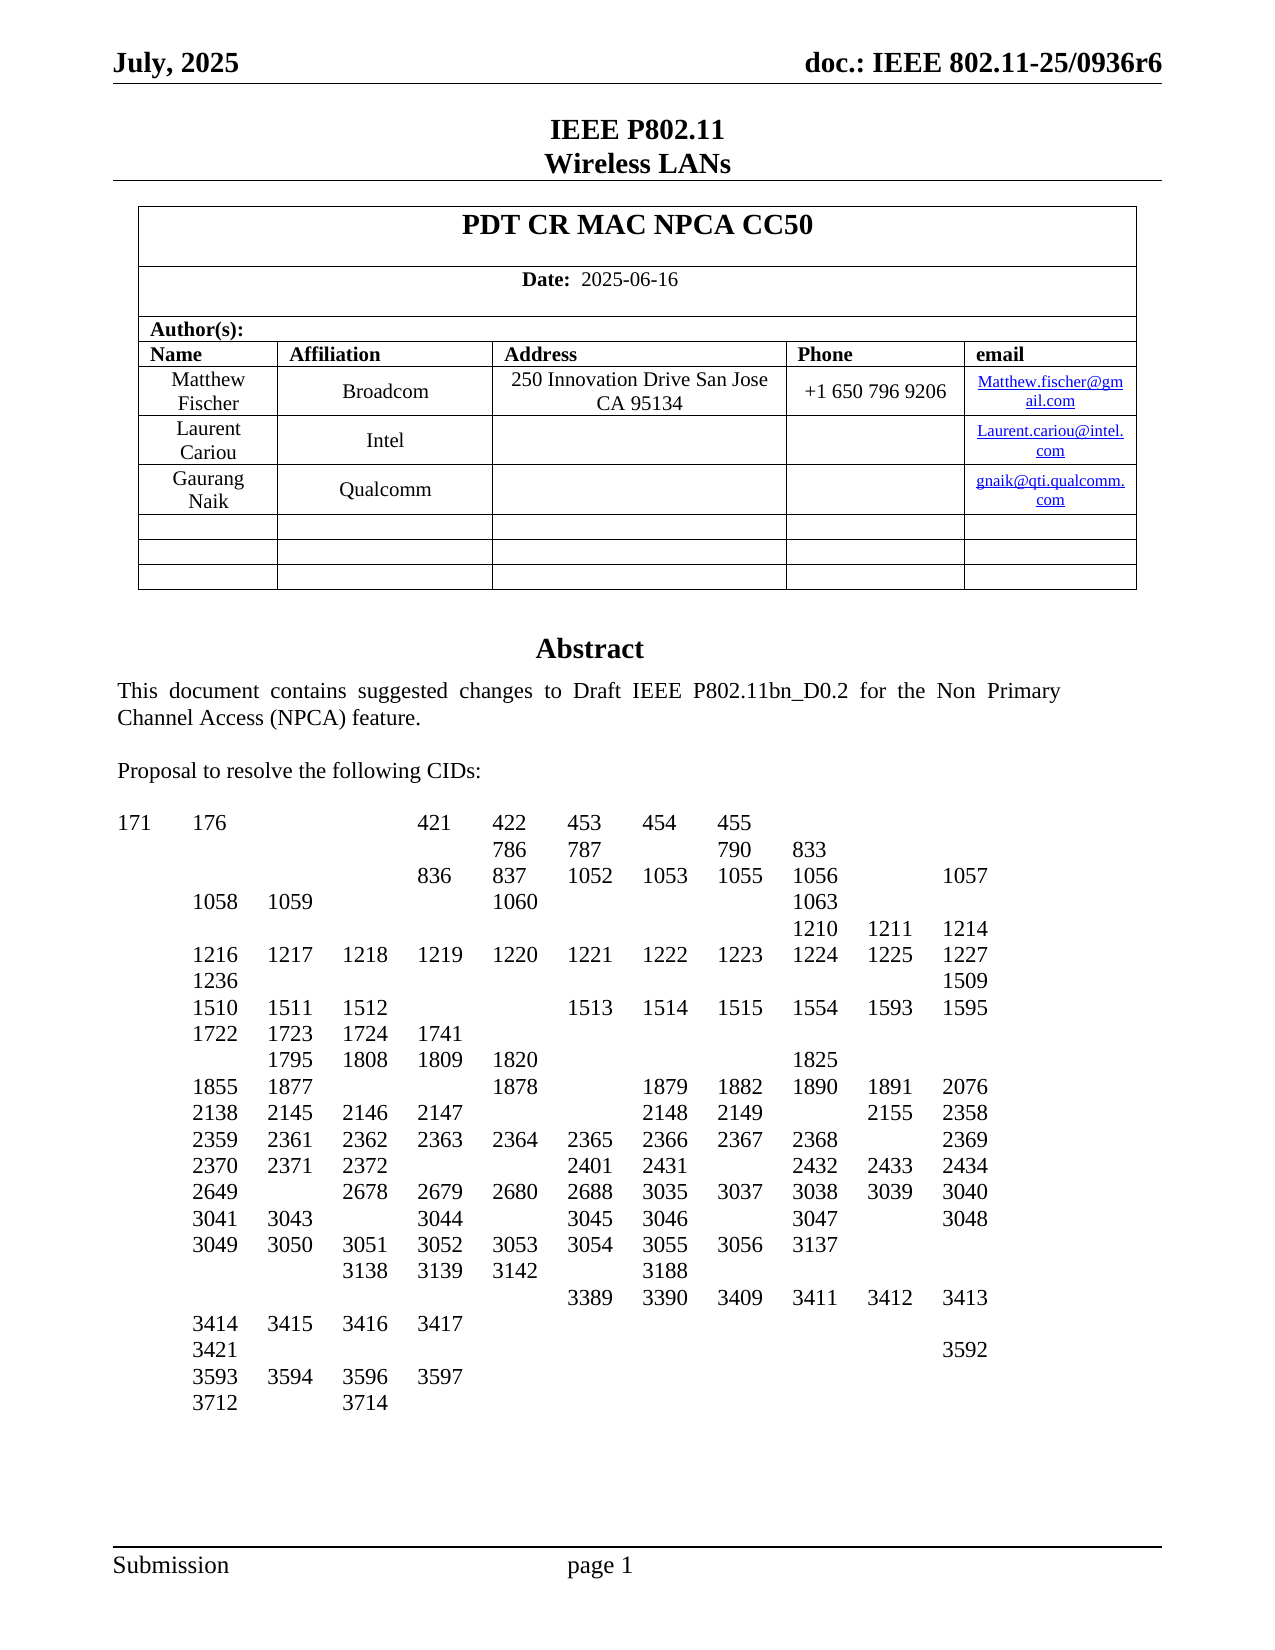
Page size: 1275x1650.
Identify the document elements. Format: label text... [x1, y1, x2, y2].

table_cell [278, 540, 492, 564]
table_cell [493, 540, 786, 564]
table_cell [139, 515, 277, 539]
table_cell Broadcom [278, 367, 492, 415]
table_cell Name [139, 342, 277, 366]
table_cell email [965, 342, 1136, 366]
table_cell Phone [787, 342, 964, 366]
table_cell [493, 565, 786, 589]
table_cell [278, 565, 492, 589]
table_cell [787, 465, 964, 513]
text IEEE P802.11 Wireless LANs [112, 112, 1162, 181]
table_cell +1 650 796 9206 [787, 367, 964, 415]
table_cell Qualcomm [278, 465, 492, 513]
table_cell gnaik@qti.qualcomm.com [965, 465, 1136, 513]
table_cell Matthew Fischer [139, 367, 277, 415]
table_cell [787, 540, 964, 564]
table_cell [493, 465, 786, 513]
table_cell [965, 515, 1136, 539]
table_cell [493, 515, 786, 539]
table_cell [139, 565, 277, 589]
table_cell Gaurang Naik [139, 465, 277, 513]
table_cell Laurent.cariou@intel.com [965, 416, 1136, 464]
table_cell Address [493, 342, 786, 366]
table_cell [493, 416, 786, 464]
table_cell [278, 515, 492, 539]
table_cell Author(s): [139, 317, 1136, 341]
table_cell Laurent Cariou [139, 416, 277, 464]
table_cell [139, 540, 277, 564]
table_cell Matthew.fischer@gmail.com [965, 367, 1136, 415]
table_cell [787, 416, 964, 464]
table_header PDT CR MAC NPCA CC50 [139, 207, 1136, 266]
table_cell [787, 565, 964, 589]
table_cell [965, 565, 1136, 589]
table_cell [965, 540, 1136, 564]
table_cell Intel [278, 416, 492, 464]
table_cell [787, 515, 964, 539]
table_cell Date: 2025-06-16 [139, 267, 1136, 316]
table_cell Affiliation [278, 342, 492, 366]
table_cell 250 Innovation Drive San Jose CA 95134 [493, 367, 786, 415]
